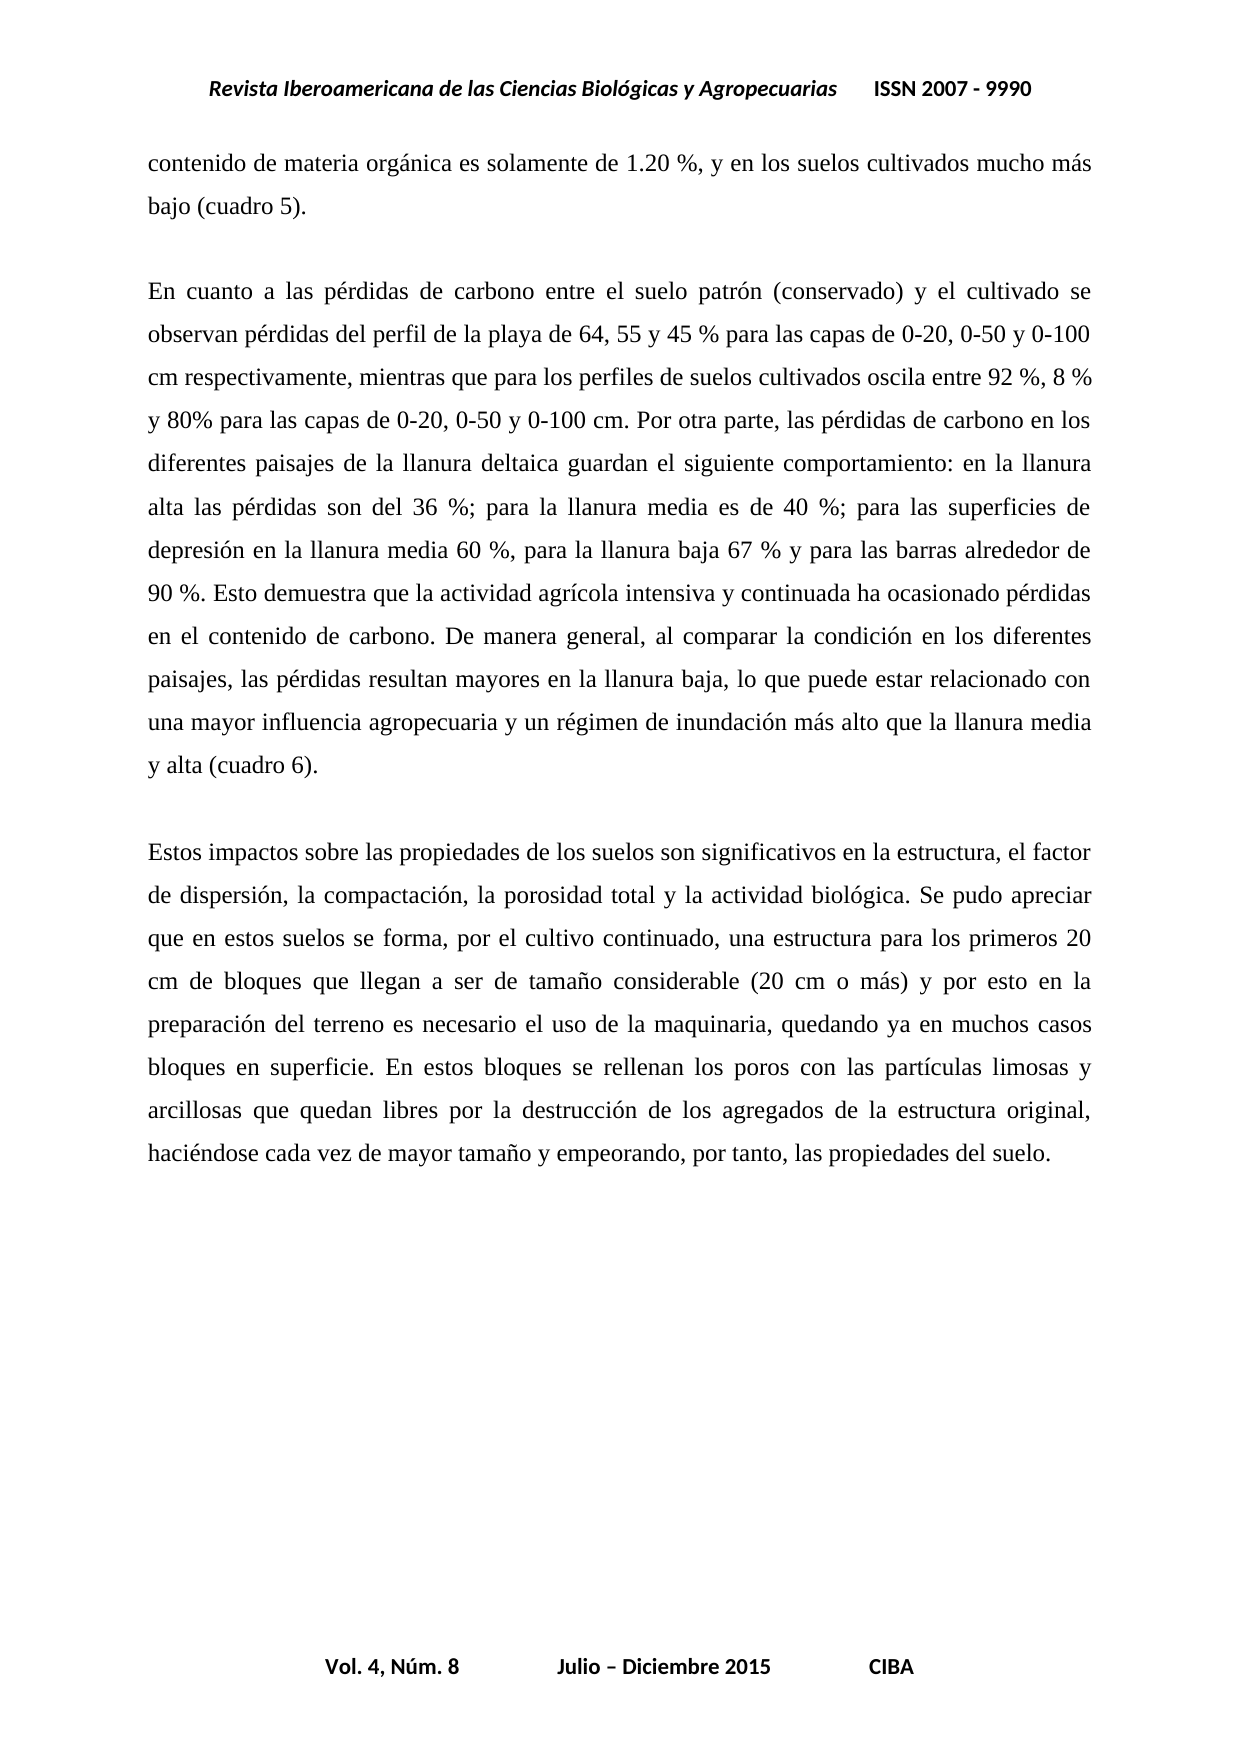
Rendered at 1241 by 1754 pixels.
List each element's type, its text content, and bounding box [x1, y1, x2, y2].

text Estos impactos sobre las propiedades de los suelos son significativos en la estructura, el factor de dispersión, la compactación, la porosidad total y la actividad biológica. Se pudo apreciar que en estos suelos se forma, por el cultivo continuado, una estructura para los primeros 20 cm de bloques que llegan a ser de tamaño considerable (20 cm o más) y por esto en la preparación del terreno es necesario el uso de la maquinaria, quedando ya en muchos casos bloques en superficie. En estos bloques se rellenan los poros con las partículas limosas y arcillosas que quedan libres por la destrucción de los agregados de la estructura original, haciéndose cada vez de mayor tamaño y empeorando, por tanto, las propiedades del suelo. [148, 837, 1092, 1167]
text En cuanto a las pérdidas de carbono entre el suelo patrón (conservado) y el cultivado se observan pérdidas del perfil de la playa de 64, 55 y 45 % para las capas de 0-20, 0-50 y 0-100 cm respectivamente, mientras que para los perfiles de suelos cultivados oscila entre 92 %, 8 % y 80% para las capas de 0-20, 0-50 y 0-100 cm. Por otra parte, las pérdidas de carbono en los diferentes paisajes de la llanura deltaica guardan el siguiente comportamiento: en la llanura alta las pérdidas son del 36 %; para la llanura media es de 40 %; para las superficies de depresión en la llanura media 60 %, para la llanura baja 67 % y para las barras alrededor de 90 %. Esto demuestra que la actividad agrícola intensiva y continuada ha ocasionado pérdidas en el contenido de carbono. De manera general, al comparar la condición en los diferentes paisajes, las pérdidas resultan mayores en la llanura baja, lo que puede estar relacionado con una mayor influencia agropecuaria y un régimen de inundación más alto que la llanura media y alta (cuadro 6). [148, 276, 1092, 779]
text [148, 148, 1092, 219]
